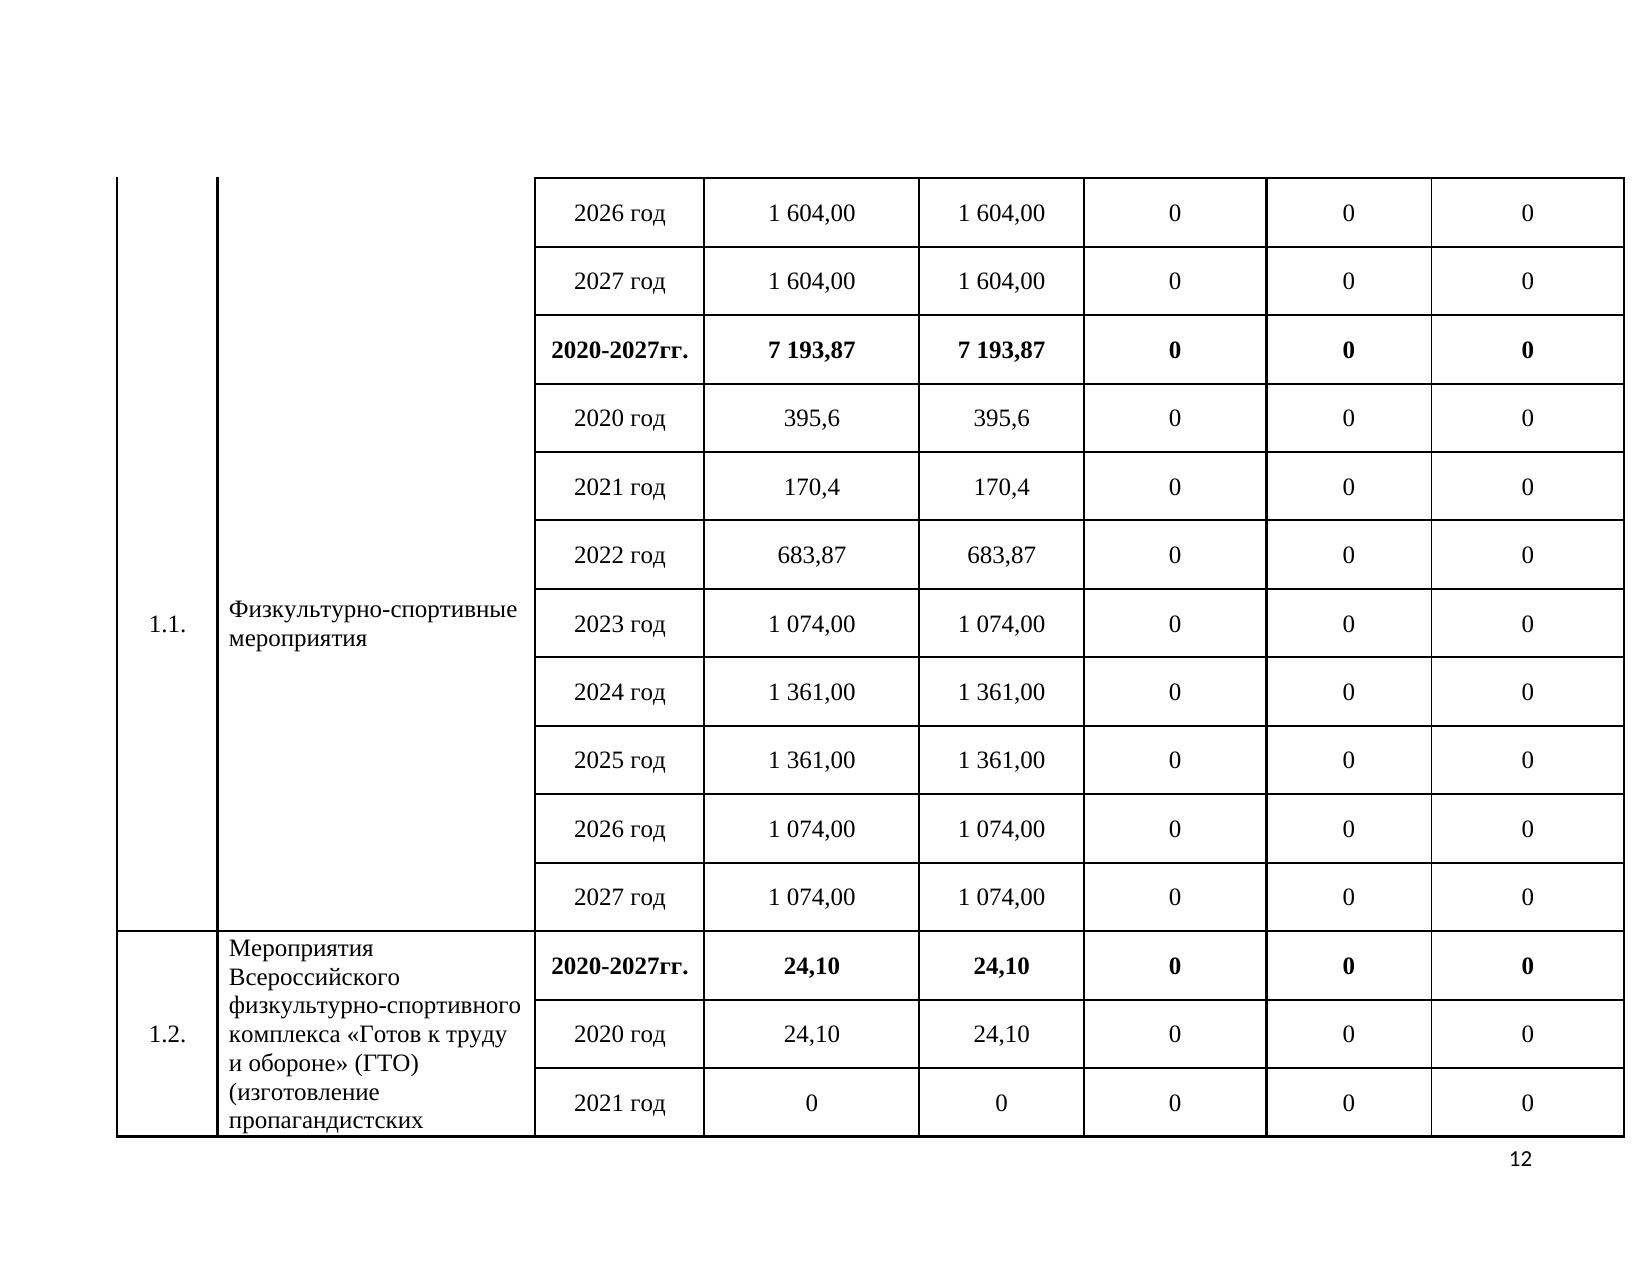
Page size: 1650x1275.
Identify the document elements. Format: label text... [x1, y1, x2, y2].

table_cell Мероприятия Всероссийского физкультурно-спортивного комплекса «Готов к труду и обороне» (ГТО) (изготовление пропагандистских материалов; приобретение наградной продукции) [219, 932, 534, 1135]
table_cell 0 [1432, 248, 1623, 314]
table_cell 1 074,00 [920, 795, 1083, 862]
table_cell 0 [1085, 658, 1265, 725]
table_cell 1 361,00 [920, 727, 1083, 793]
table_cell 2020-2027гг. [536, 932, 703, 998]
table_cell 0 [1268, 1069, 1431, 1135]
table_cell 683,87 [705, 521, 918, 588]
table_cell 0 [1432, 316, 1623, 382]
table_cell 2022 год [536, 521, 703, 588]
table_cell 0 [1432, 521, 1623, 588]
table_cell 0 [1268, 590, 1431, 656]
table_cell 0 [1085, 248, 1265, 314]
table_cell 0 [1268, 864, 1431, 930]
table_cell 24,10 [705, 1001, 918, 1067]
table_cell 0 [1085, 727, 1265, 793]
table_cell 0 [1268, 1001, 1431, 1067]
table_cell 24,10 [920, 932, 1083, 998]
table_cell 0 [1432, 590, 1623, 656]
table_cell 2025 год [536, 727, 703, 793]
table_cell 395,6 [920, 385, 1083, 451]
table_cell 0 [1085, 590, 1265, 656]
table_cell 7 193,87 [920, 316, 1083, 382]
table_cell 170,4 [705, 453, 918, 519]
table_cell 0 [705, 1069, 918, 1135]
table_cell 0 [1268, 316, 1431, 382]
table_cell 0 [1432, 864, 1623, 930]
table_cell 0 [1268, 932, 1431, 998]
table_cell 0 [1432, 385, 1623, 451]
table_cell 2020-2027гг. [536, 316, 703, 382]
table_cell 0 [1085, 316, 1265, 382]
table_cell 0 [1268, 248, 1431, 314]
table_cell 1 361,00 [920, 658, 1083, 725]
table_cell 0 [1432, 727, 1623, 793]
table_cell 0 [1085, 1069, 1265, 1135]
table_cell 1.1. [118, 314, 216, 930]
table_cell 1 074,00 [705, 864, 918, 930]
table_cell 1 604,00 [705, 179, 918, 246]
table_cell 7 193,87 [705, 316, 918, 382]
table_cell 0 [1085, 932, 1265, 998]
table_cell 1 074,00 [920, 864, 1083, 930]
table_cell 2020 год [536, 385, 703, 451]
table_cell 683,87 [920, 521, 1083, 588]
table_cell 0 [1432, 1069, 1623, 1135]
table_cell 1 074,00 [705, 795, 918, 862]
table_cell 0 [1085, 179, 1265, 246]
table_cell 2021 год [536, 1069, 703, 1135]
table_cell 0 [1268, 795, 1431, 862]
table_cell 1 604,00 [705, 248, 918, 314]
table_cell 395,6 [705, 385, 918, 451]
table_cell 1 604,00 [920, 179, 1083, 246]
table_cell 1 361,00 [705, 727, 918, 793]
table_cell 0 [1085, 453, 1265, 519]
table_cell 2026 год [536, 795, 703, 862]
table_cell 0 [1085, 795, 1265, 862]
table_cell 1 604,00 [920, 248, 1083, 314]
table_cell 0 [920, 1069, 1083, 1135]
table_cell 0 [1268, 727, 1431, 793]
table_cell 2027 год [536, 864, 703, 930]
table_cell 0 [1268, 453, 1431, 519]
table_cell 2026 год [536, 179, 703, 246]
table_cell 0 [1085, 1001, 1265, 1067]
table_cell 0 [1085, 864, 1265, 930]
table_cell 0 [1085, 385, 1265, 451]
table_cell 0 [1268, 658, 1431, 725]
table_cell 0 [1085, 521, 1265, 588]
table_cell 2021 год [536, 453, 703, 519]
table_cell 0 [1268, 179, 1431, 246]
table_cell 0 [1432, 932, 1623, 998]
table_cell 0 [1432, 658, 1623, 725]
table_cell 1 074,00 [705, 590, 918, 656]
table_cell 170,4 [920, 453, 1083, 519]
table_cell 2023 год [536, 590, 703, 656]
table_cell Физкультурно-спортивные мероприятия [219, 314, 534, 930]
table_cell 0 [1432, 179, 1623, 246]
table_cell 0 [1268, 521, 1431, 588]
table_cell 1 361,00 [705, 658, 918, 725]
table_cell 2027 год [536, 248, 703, 314]
table_cell 0 [1432, 1001, 1623, 1067]
table_cell 0 [1432, 453, 1623, 519]
table_cell 24,10 [920, 1001, 1083, 1067]
table_cell 2024 год [536, 658, 703, 725]
table_cell 24,10 [705, 932, 918, 998]
table_cell 1 074,00 [920, 590, 1083, 656]
table_cell 2020 год [536, 1001, 703, 1067]
table_cell 0 [1268, 385, 1431, 451]
table_cell 1.2. [118, 932, 216, 1135]
table_cell 0 [1432, 795, 1623, 862]
